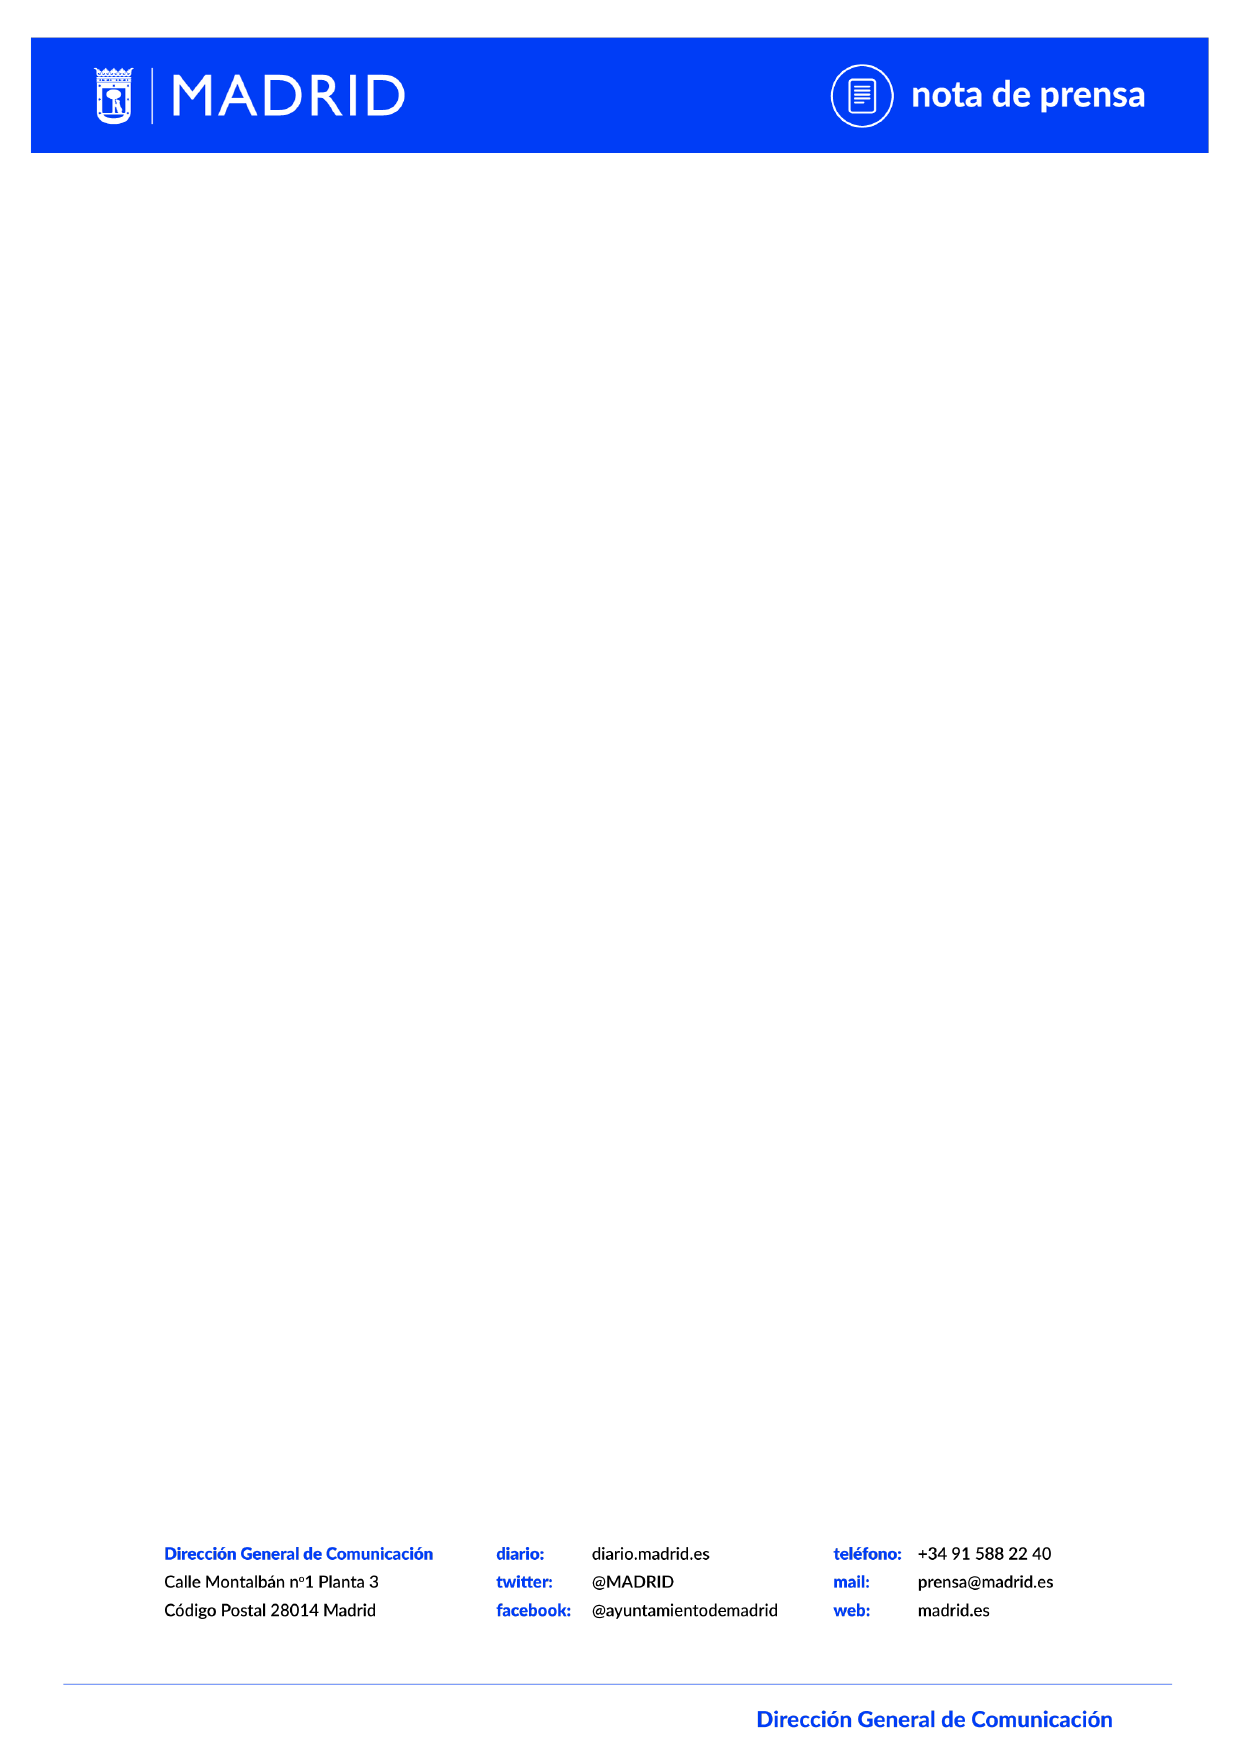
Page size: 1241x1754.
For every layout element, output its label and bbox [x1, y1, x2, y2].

picture [0, 0, 1240, 153]
picture [63, 1474, 1173, 1754]
